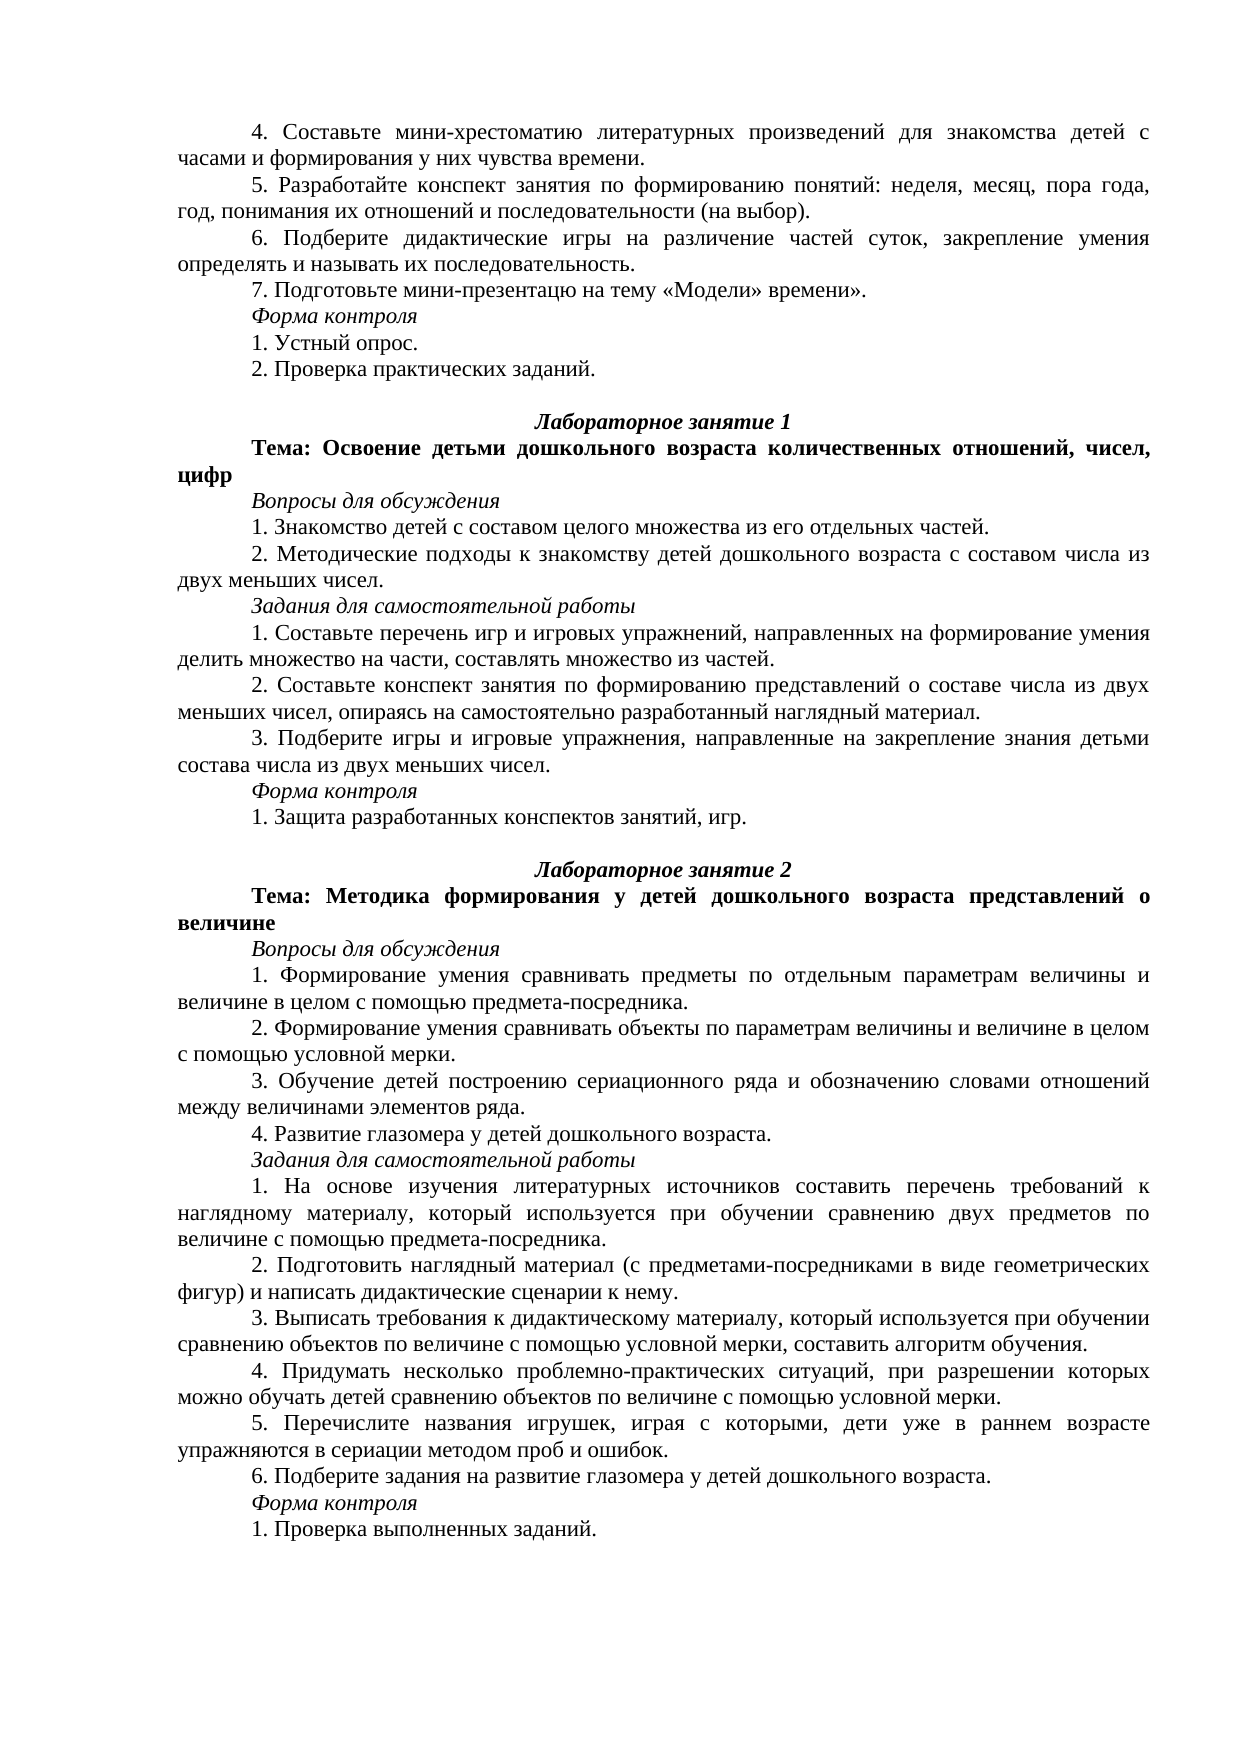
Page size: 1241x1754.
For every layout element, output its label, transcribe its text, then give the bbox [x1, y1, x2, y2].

text 2. Составьте конспект занятия по формированию представлений о составе числа из двух меньших чисел, опираясь на самостоятельно разработанный наглядный материал. [177, 672, 1152, 724]
text Форма контроля [177, 1488, 1152, 1515]
text 5. Перечислите названия игрушек, играя с которыми, дети уже в раннем возрасте упражняются в сериации методом проб и ошибок. [177, 1409, 1152, 1462]
text 1. Защита разработанных конспектов занятий, игр. [177, 803, 1152, 830]
text 3. Обучение детей построению сериационного ряда и обозначению словами отношений между величинами элементов ряда. [177, 1067, 1152, 1119]
text 4. Составьте мини-хрестоматию литературных произведений для знакомства детей с часами и формирования у них чувства времени. [177, 118, 1152, 171]
text 1. Проверка выполненных заданий. [177, 1515, 1152, 1541]
text 4. Придумать несколько проблемно-практических ситуаций, при разрешении которых можно обучать детей сравнению объектов по величине с помощью условной мерки. [177, 1357, 1152, 1409]
text 6. Подберите дидактические игры на различение частей суток, закрепление умения определять и называть их последовательность. [177, 223, 1152, 276]
text 1. Формирование умения сравнивать предметы по отдельным параметрам величины и величине в целом с помощью предмета-посредника. [177, 961, 1152, 1014]
text Вопросы для обсуждения [177, 487, 1152, 513]
text 1. На основе изучения литературных источников составить перечень требований к наглядному материалу, который используется при обучении сравнению двух предметов по величине с помощью предмета-посредника. [177, 1172, 1152, 1251]
text 1. Устный опрос. [177, 329, 1152, 355]
text Тема: Методика формирования у детей дошкольного возраста представлений о величине [177, 882, 1152, 935]
text 2. Методические подходы к знакомству детей дошкольного возраста с составом числа из двух меньших чисел. [177, 540, 1152, 592]
text 6. Подберите задания на развитие глазомера у детей дошкольного возраста. [177, 1462, 1152, 1488]
text Задания для самостоятельной работы [177, 592, 1152, 619]
text Форма контроля [177, 303, 1152, 329]
text Лабораторное занятие 1 [177, 408, 1152, 434]
text 3. Выписать требования к дидактическому материалу, который используется при обучении сравнению объектов по величине с помощью условной мерки, составить алгоритм обучения. [177, 1304, 1152, 1357]
text 2. Проверка практических заданий. [177, 355, 1152, 382]
text 4. Развитие глазомера у детей дошкольного возраста. [177, 1119, 1152, 1146]
text Лабораторное занятие 2 [177, 856, 1152, 882]
text 7. Подготовьте мини-презентацю на тему «Модели» времени». [177, 276, 1152, 303]
text 2. Формирование умения сравнивать объекты по параметрам величины и величине в целом с помощью условной мерки. [177, 1014, 1152, 1067]
text 1. Составьте перечень игр и игровых упражнений, направленных на формирование умения делить множество на части, составлять множество из частей. [177, 619, 1152, 672]
text 5. Разработайте конспект занятия по формированию понятий: неделя, месяц, пора года, год, понимания их отношений и последовательности (на выбор). [177, 171, 1152, 223]
text 2. Подготовить наглядный материал (с предметами-посредниками в виде геометрических фигур) и написать дидактические сценарии к нему. [177, 1251, 1152, 1304]
text 3. Подберите игры и игровые упражнения, направленные на закрепление знания детьми состава числа из двух меньших чисел. [177, 724, 1152, 777]
text Задания для самостоятельной работы [177, 1146, 1152, 1172]
text Вопросы для обсуждения [177, 935, 1152, 961]
text Тема: Освоение детьми дошкольного возраста количественных отношений, чисел, цифр [177, 434, 1152, 487]
text Форма контроля [177, 777, 1152, 803]
text 1. Знакомство детей с составом целого множества из его отдельных частей. [177, 513, 1152, 540]
